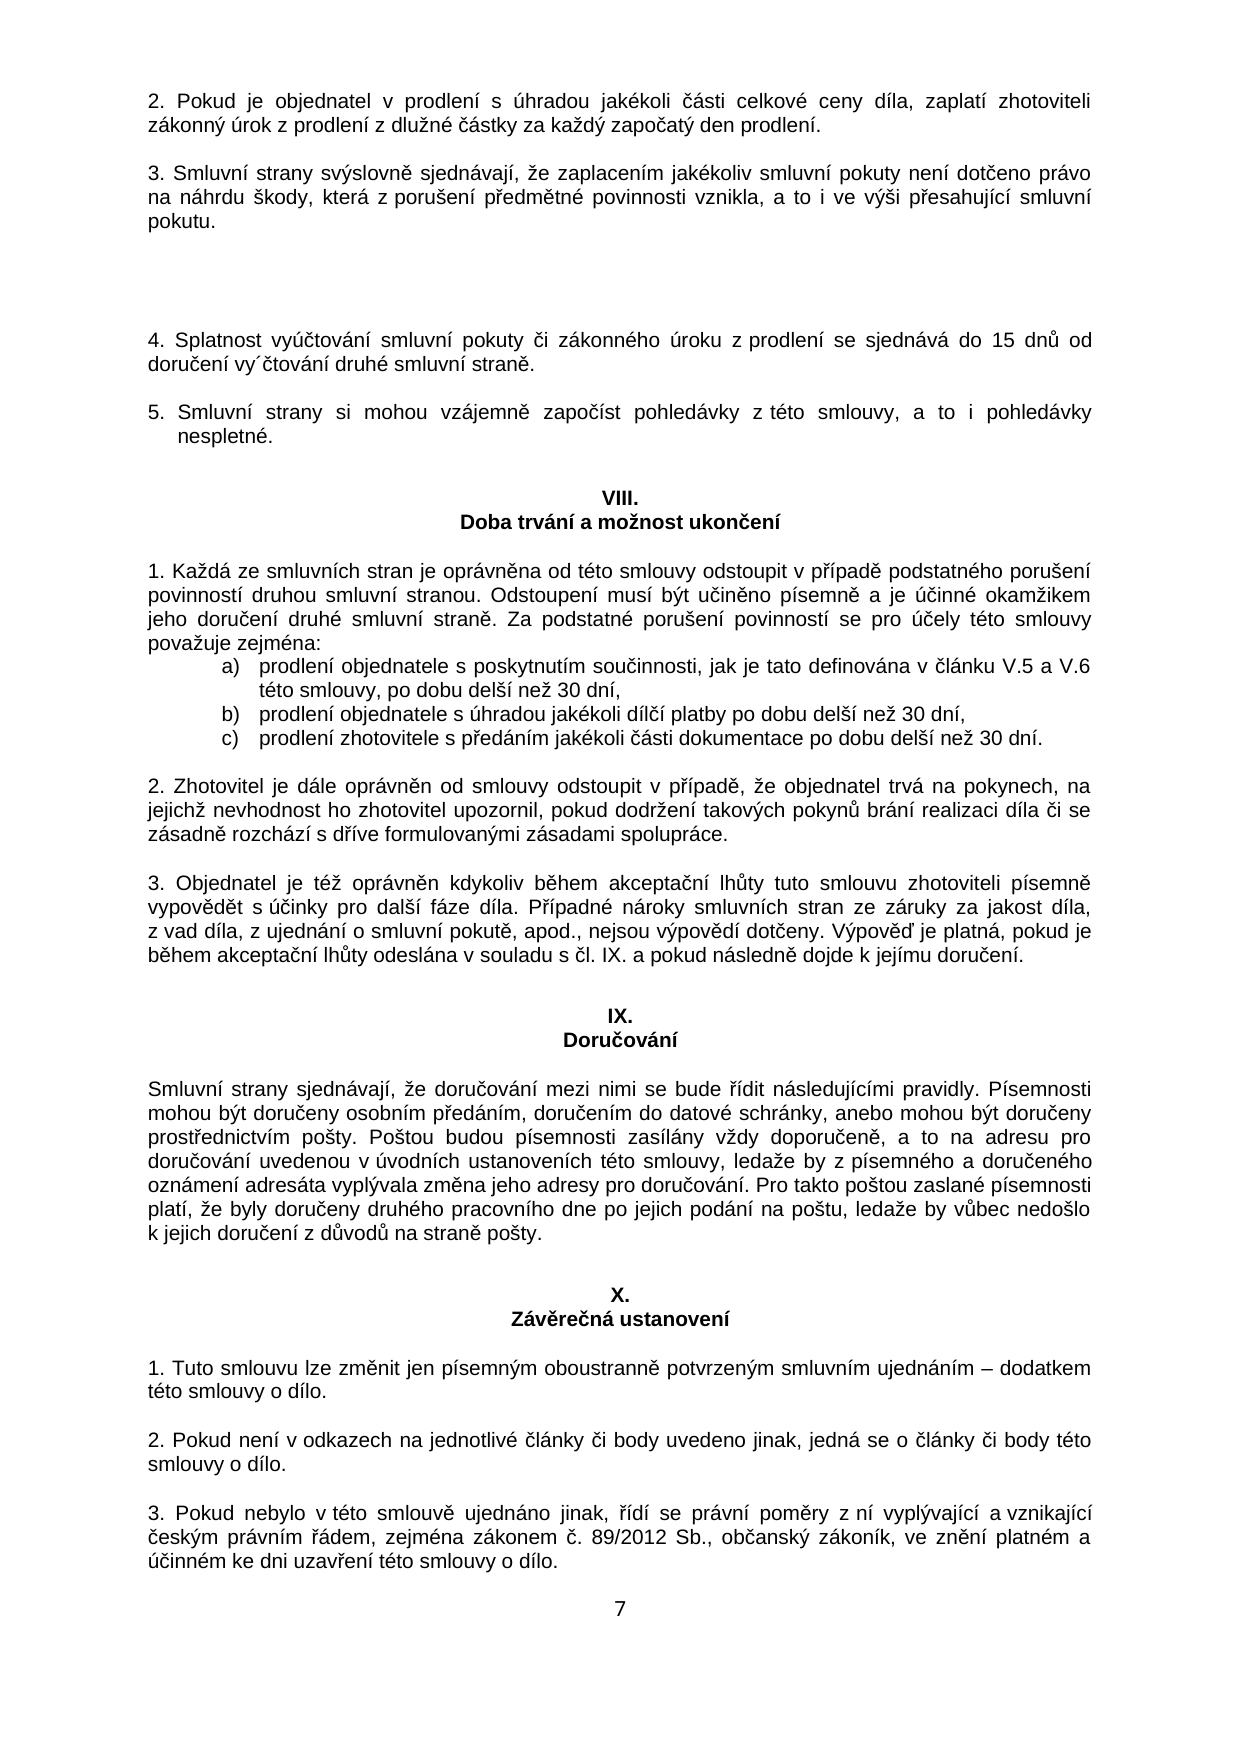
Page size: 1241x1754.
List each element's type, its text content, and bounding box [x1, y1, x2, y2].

text X. [148, 1282, 1092, 1306]
text 2. Pokud je objednatel v prodlení s úhradou jakékoli části celkové ceny díla, zaplatí zhotoviteli zákonný úrok z prodlení z dlužné částky za každý započatý den prodlení. [148, 89, 1092, 137]
text Smluvní strany sjednávají, že doručování mezi nimi se bude řídit následujícími pravidly. Písemnosti mohou být doručeny osobním předáním, doručením do datové schránky, anebo mohou být doručeny prostřednictvím pošty. Poštou budou písemnosti zasílány vždy doporučeně, a to na adresu pro doručování uvedenou v úvodních ustanoveních této smlouvy, ledaže by z písemného a doručeného oznámení adresáta vyplývala změna jeho adresy pro doručování. Pro takto poštou zaslané písemnosti platí, že byly doručeny druhého pracovního dne po jejich podání na poštu, ledaže by vůbec nedošlo k jejich doručení z důvodů na straně pošty. [148, 1077, 1092, 1245]
text VIII. [148, 486, 1092, 509]
text 3. Smluvní strany svýslovně sjednávají, že zaplacením jakékoliv smluvní pokuty není dotčeno právo na náhrdu škody, která z porušení předmětné povinnosti vznikla, a to i ve výši přesahující smluvní pokutu. [148, 161, 1092, 232]
list prodlení objednatele s úhradou jakékoli dílčí platby po dobu delší než 30 dní, [221, 702, 1092, 726]
text 2. Pokud není v odkazech na jednotlivé články či body uvedeno jinak, jedná se o články či body této smlouvy o dílo. [148, 1428, 1092, 1476]
text 1. Každá ze smluvních stran je oprávněna od této smlouvy odstoupit v případě podstatného porušení povinností druhou smluvní stranou. Odstoupení musí být učiněno písemně a je účinné okamžikem jeho doručení druhé smluvní straně. Za podstatné porušení povinností se pro účely této smlouvy považuje zejména: [148, 558, 1092, 654]
list prodlení zhotovitele s předáním jakékoli části dokumentace po dobu delší než 30 dní. [221, 726, 1092, 750]
text 4. Splatnost vyúčtování smluvní pokuty či zákonného úroku z prodlení se sjednává do 15 dnů od doručení vy´čtování druhé smluvní straně. [148, 328, 1092, 376]
text 2. Zhotovitel je dále oprávněn od smlouvy odstoupit v případě, že objednatel trvá na pokynech, na jejichž nevhodnost ho zhotovitel upozornil, pokud dodržení takových pokynů brání realizaci díla či se zásadně rozchází s dříve formulovanými zásadami spolupráce. [148, 774, 1092, 846]
text 1. Tuto smlouvu lze změnit jen písemným oboustranně potvrzeným smluvním ujednáním – dodatkem této smlouvy o dílo. [148, 1355, 1092, 1403]
text Doba trvání a možnost ukončení [148, 509, 1092, 533]
text Doručování [148, 1028, 1092, 1052]
text 3. Pokud nebylo v této smlouvě ujednáno jinak, řídí se právní poměry z ní vyplývající a vznikající českým právním řádem, zejména zákonem č. 89/2012 Sb., občanský zákoník, ve znění platném a účinném ke dni uzavření této smlouvy o dílo. [148, 1501, 1092, 1573]
text IX. [148, 1004, 1092, 1028]
list prodlení objednatele s poskytnutím součinnosti, jak je tato definována v článku V.5 a V.6 této smlouvy, po dobu delší než 30 dní, [221, 654, 1092, 702]
list Smluvní strany si mohou vzájemně započíst pohledávky z této smlouvy, a to i pohledávky nespletné. [148, 400, 1092, 448]
text Závěrečná ustanovení [148, 1306, 1092, 1330]
text 3. Objednatel je též oprávněn kdykoliv během akceptační lhůty tuto smlouvu zhotoviteli písemně vypovědět s účinky pro další fáze díla. Případné nároky smluvních stran ze záruky za jakost díla, z vad díla, z ujednání o smluvní pokutě, apod., nejsou výpovědí dotčeny. Výpověď je platná, pokud je během akceptační lhůty odeslána v souladu s čl. IX. a pokud následně dojde k jejímu doručení. [148, 871, 1092, 967]
